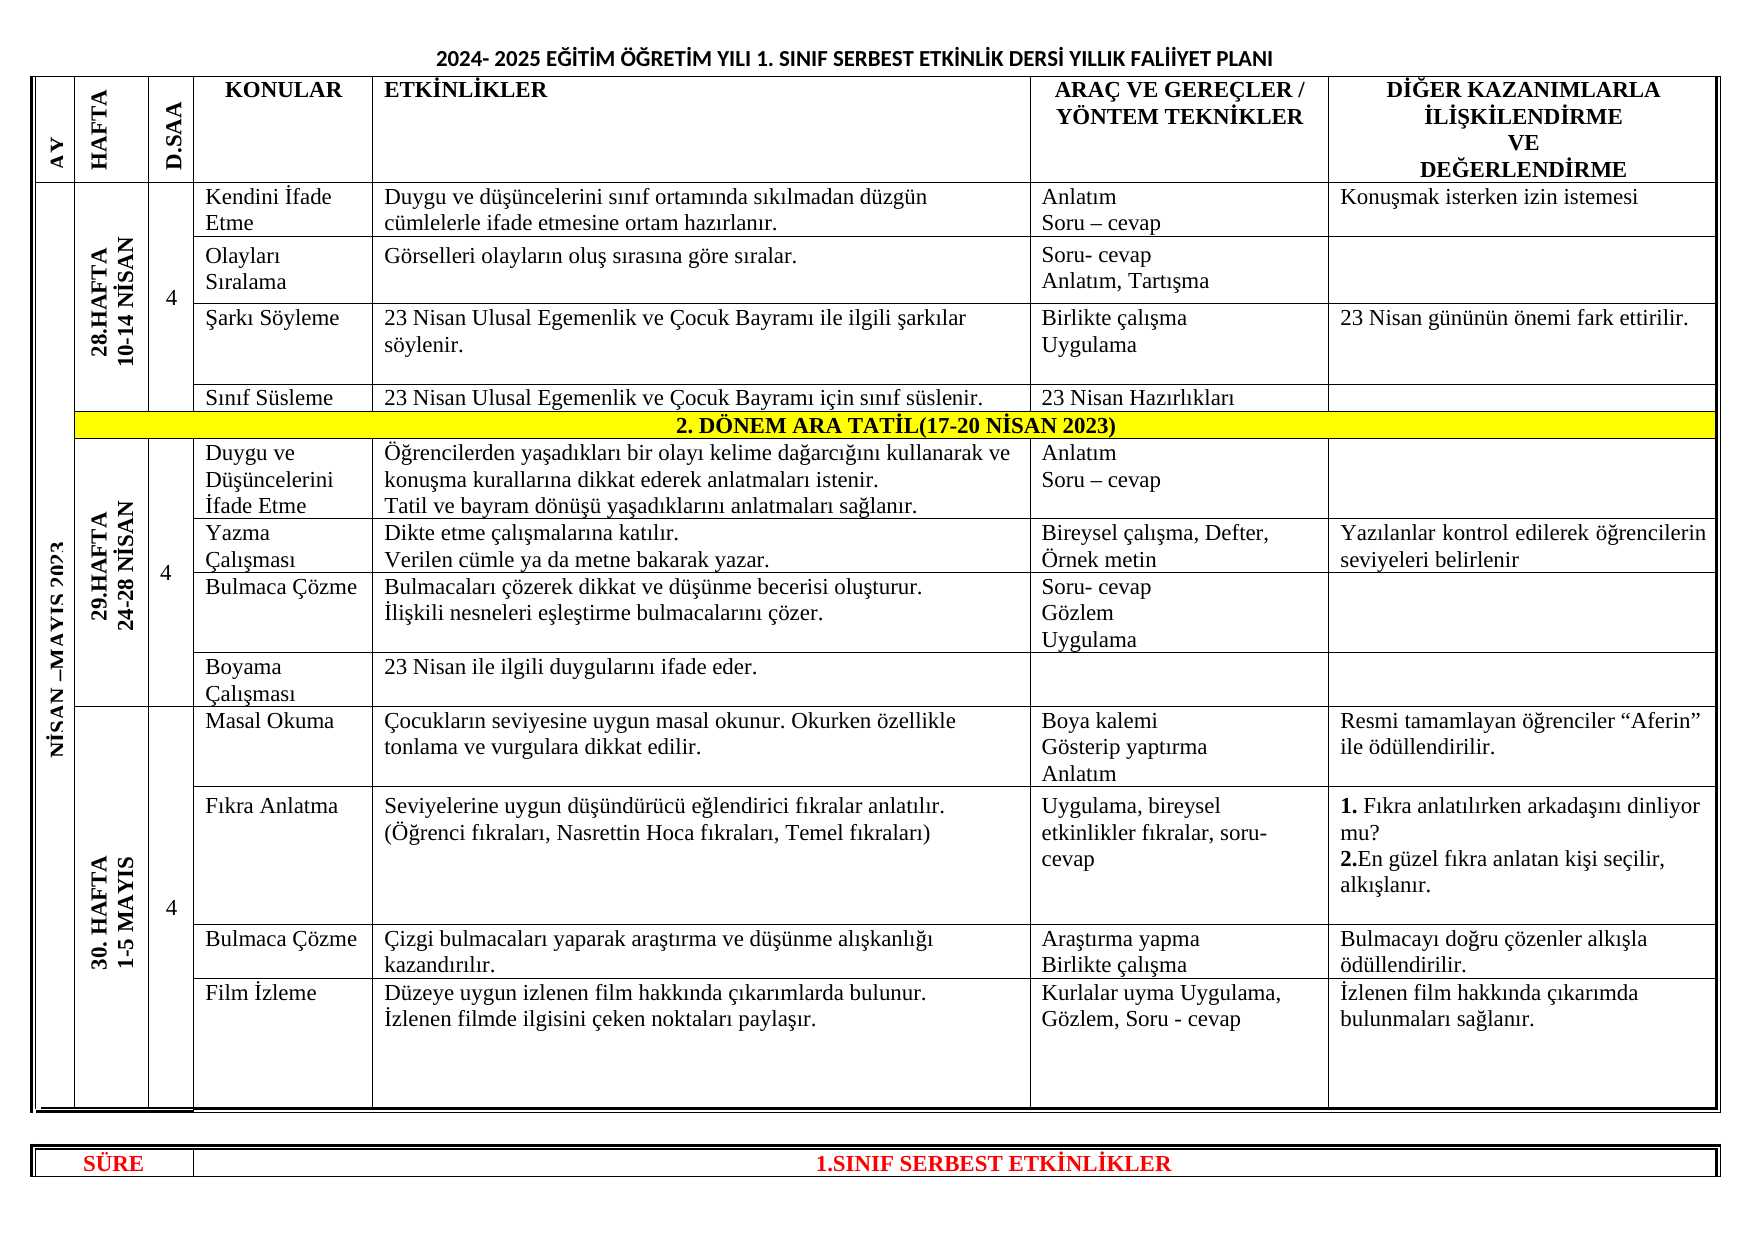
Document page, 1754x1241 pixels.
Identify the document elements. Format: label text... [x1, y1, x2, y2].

table_cell [1329, 237, 1715, 303]
table_cell Boya kalemi Gösterip yaptırma Anlatım [1031, 707, 1328, 786]
table_cell 4 [149, 439, 193, 706]
table_cell 23 Nisan Hazırlıkları [1031, 385, 1328, 411]
table_cell NİSAN –MAYIS 2023 [36, 183, 74, 1107]
table_cell 4 [149, 183, 193, 411]
table_cell Bulmacayı doğru çözenler alkışla ödüllendirilir. [1329, 925, 1715, 978]
table_cell Bulmaca Çözme [194, 925, 372, 978]
table_cell 23 Nisan gününün önemi fark ettirilir. [1329, 304, 1715, 383]
table_cell Anlatım Soru – cevap [1031, 439, 1328, 518]
table_cell Uygulama, bireysel etkinlikler fıkralar, soru-cevap [1031, 787, 1328, 924]
table_cell Şarkı Söyleme [194, 304, 372, 383]
table_cell Masal Okuma [194, 707, 372, 786]
table_cell 1. Fıkra anlatılırken arkadaşını dinliyor mu? 2.En güzel fıkra anlatan kişi seçilir, alkışlanır. [1329, 787, 1715, 924]
table_cell 23 Nisan Ulusal Egemenlik ve Çocuk Bayramı için sınıf süslenir. [373, 385, 1030, 411]
table_cell Anlatım Soru – cevap [1031, 183, 1328, 236]
table_cell Soru- cevap Gözlem Uygulama [1031, 573, 1328, 652]
table_cell Kurlalar uyma Uygulama, Gözlem, Soru - cevap [1031, 979, 1328, 1107]
table_cell D.SAATİ [149, 77, 193, 182]
table_cell Duygu ve düşüncelerini sınıf ortamında sıkılmadan düzgün cümlelerle ifade etmesine ortam hazırlanır. [373, 183, 1030, 236]
table_cell Araştırma yapma Birlikte çalışma [1031, 925, 1328, 978]
table_cell DİĞER KAZANIMLARLA İLİŞKİLENDİRME VE DEĞERLENDİRME [1329, 77, 1715, 182]
table_cell 23 Nisan Ulusal Egemenlik ve Çocuk Bayramı ile ilgili şarkılar söylenir. [373, 304, 1030, 383]
table_cell Duygu ve Düşüncelerini İfade Etme [194, 439, 372, 518]
table_cell 2. DÖNEM ARA TATİL(17-20 NİSAN 2023) [75, 412, 1715, 438]
table_header SÜRE [36, 1150, 193, 1176]
table_cell [1329, 573, 1715, 652]
table_cell Seviyelerine uygun düşündürücü eğlendirici fıkralar anlatılır. (Öğrenci fıkraları, Nasrettin Hoca fıkraları, Temel fıkraları) [373, 787, 1030, 924]
table_cell ARAÇ VE GEREÇLER / YÖNTEM TEKNİKLER [1031, 77, 1328, 182]
table_cell İzlenen film hakkında çıkarımda bulunmaları sağlanır. [1329, 979, 1715, 1107]
table_cell ETKİNLİKLER [373, 77, 1030, 182]
table_cell [1329, 653, 1715, 706]
table_cell Bireysel çalışma, Defter, Örnek metin [1031, 519, 1328, 572]
table_cell Bulmacaları çözerek dikkat ve düşünme becerisi oluşturur. İlişkili nesneleri eşleştirme bulmacalarını çözer. [373, 573, 1030, 652]
table_cell Dikte etme çalışmalarına katılır. Verilen cümle ya da metne bakarak yazar. [373, 519, 1030, 572]
table_cell Birlikte çalışma Uygulama [1031, 304, 1328, 383]
table_cell [1329, 385, 1715, 411]
table_cell Yazma Çalışması [194, 519, 372, 572]
table_cell Görselleri olayların oluş sırasına göre sıralar. [373, 237, 1030, 303]
table_cell Çocukların seviyesine uygun masal okunur. Okurken özellikle tonlama ve vurgulara dikkat edilir. [373, 707, 1030, 786]
table_cell Sınıf Süsleme [194, 385, 372, 411]
table_cell 4 [149, 707, 193, 1107]
table_cell 23 Nisan ile ilgili duygularını ifade eder. [373, 653, 1030, 706]
table_cell Öğrencilerden yaşadıkları bir olayı kelime dağarcığını kullanarak ve konuşma kurallarına dikkat ederek anlatmaları istenir. Tatil ve bayram dönüşü yaşadıklarını anlatmaları sağlanır. [373, 439, 1030, 518]
table_cell Olayları Sıralama [194, 237, 372, 303]
table_cell Bulmaca Çözme [194, 573, 372, 652]
table_cell 28.HAFTA 10-14 NİSAN [75, 183, 148, 411]
table_cell AY [36, 77, 74, 182]
table_cell Soru- cevap Anlatım, Tartışma [1031, 237, 1328, 303]
table_cell HAFTA [75, 77, 148, 182]
table_cell Fıkra Anlatma [194, 787, 372, 924]
table_cell [1031, 653, 1328, 706]
table_cell 29.HAFTA 24-28 NİSAN [75, 439, 148, 706]
table_cell Film İzleme [194, 979, 372, 1107]
table_cell Çizgi bulmacaları yaparak araştırma ve düşünme alışkanlığı kazandırılır. [373, 925, 1030, 978]
table_cell 30. HAFTA 1-5 MAYIS [75, 707, 148, 1107]
table_cell Konuşmak isterken izin istemesi [1329, 183, 1715, 236]
table_cell Kendini İfade Etme [194, 183, 372, 236]
table_cell Boyama Çalışması [194, 653, 372, 706]
table_cell Resmi tamamlayan öğrenciler “Aferin” ile ödüllendirilir. [1329, 707, 1715, 786]
table_cell Yazılanlar kontrol edilerek öğrencilerin seviyeleri belirlenir [1329, 519, 1715, 572]
table_cell KONULAR [194, 77, 372, 182]
table_cell [1329, 439, 1715, 518]
table_header 1.SINIF SERBEST ETKİNLİKLER [194, 1150, 1715, 1176]
table_cell Düzeye uygun izlenen film hakkında çıkarımlarda bulunur. İzlenen filmde ilgisini çeken noktaları paylaşır. [373, 979, 1030, 1107]
